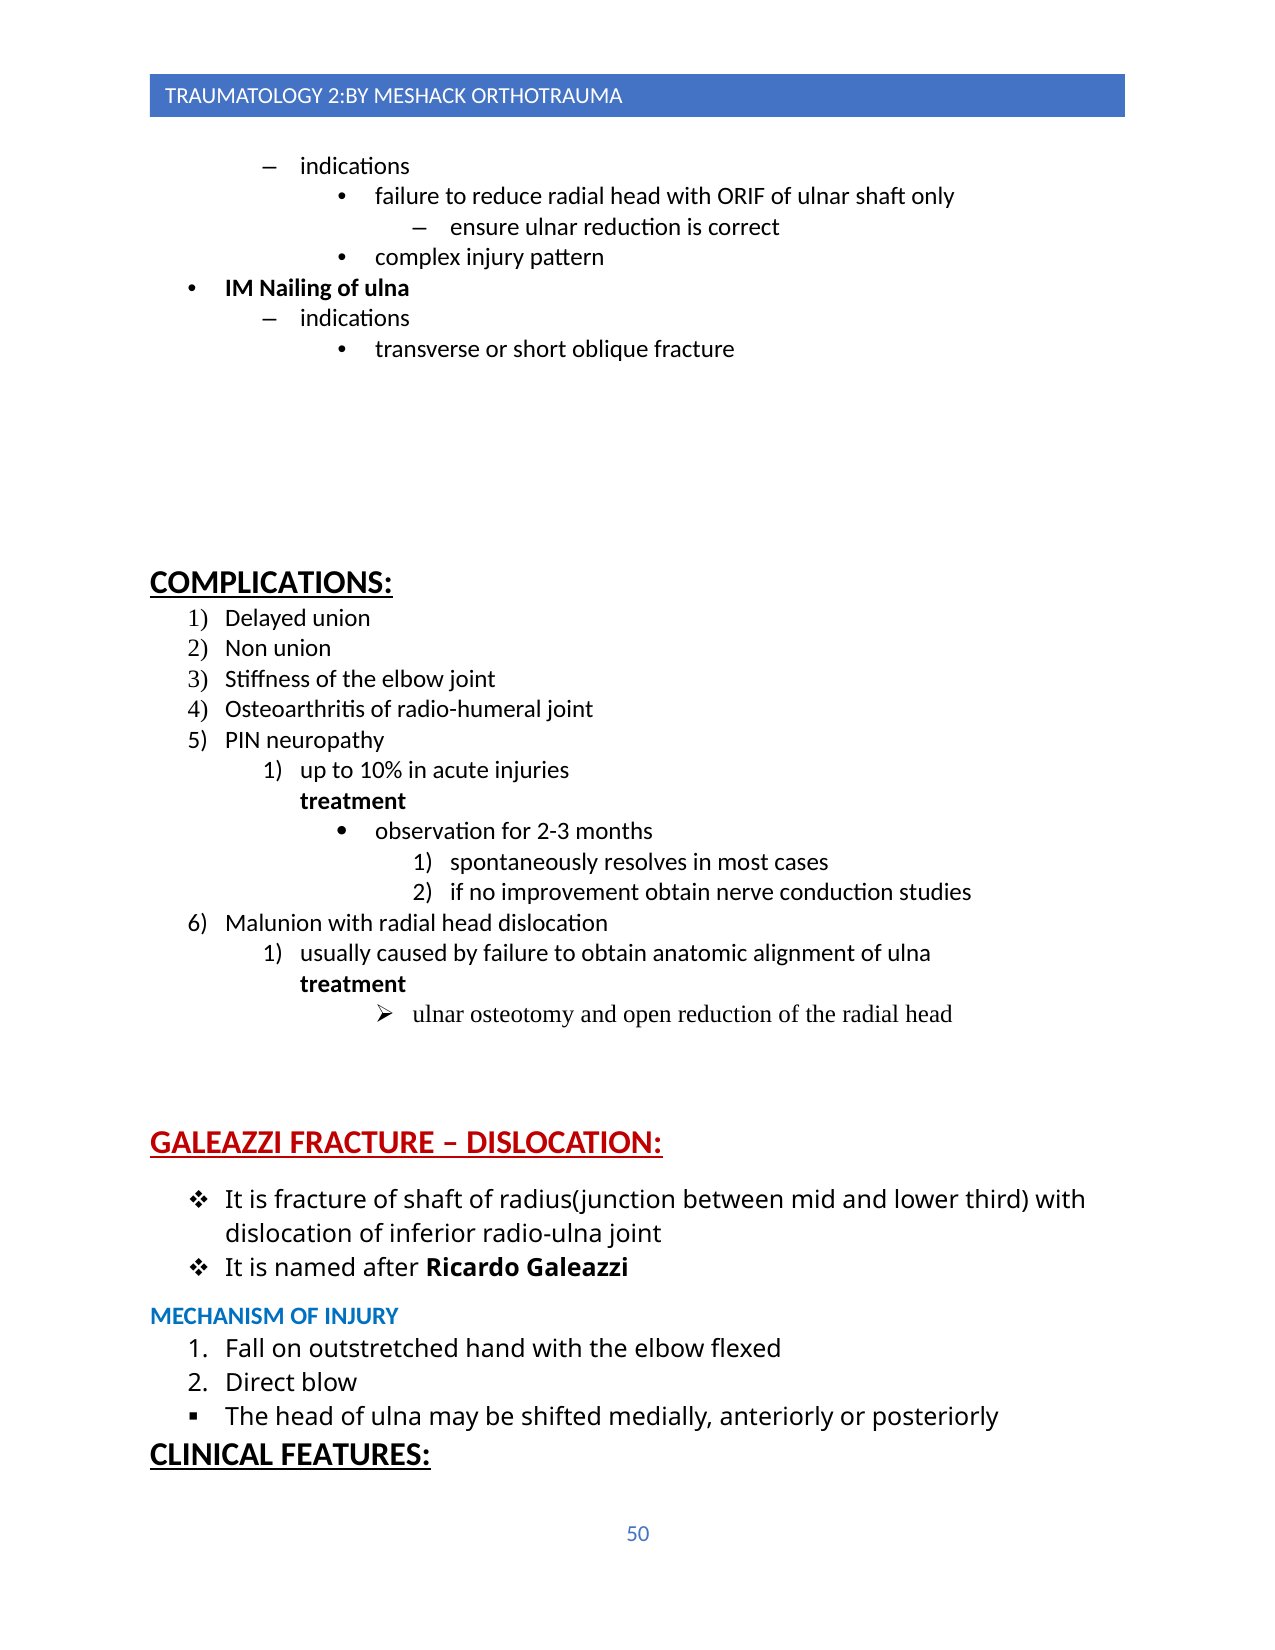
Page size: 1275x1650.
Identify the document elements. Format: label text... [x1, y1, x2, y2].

text CLINICAL FEATURES: [150, 1433, 1125, 1473]
list spontaneously resolves in most cases [412, 846, 1125, 877]
text GALEAZZI FRACTURE – DISLOCATION: [150, 1121, 1125, 1162]
list indications [262, 303, 1125, 333]
list transverse or short oblique fracture [337, 333, 1125, 364]
list PIN neuropathy [187, 724, 1125, 754]
list complex injury pattern [337, 242, 1125, 272]
text treatment [300, 968, 1125, 999]
list failure to reduce radial head with ORIF of ulnar shaft only [337, 181, 1125, 211]
list Osteoarthritis of radio-humeral joint [187, 693, 1125, 724]
text COMPLICATIONS: [150, 561, 1125, 602]
list if no improvement obtain nerve conduction studies [412, 877, 1125, 907]
list Stiffness of the elbow joint [187, 663, 1125, 693]
list observation for 2-3 months [337, 816, 1125, 846]
list It is named after Ricardo Galeazzi [187, 1250, 1125, 1284]
list It is fracture of shaft of radius(junction between mid and lower third) with dislocation of inferior radio-ulna joint [187, 1182, 1125, 1250]
list up to 10% in acute injuries [262, 754, 1125, 785]
text MECHANISM OF INJURY [150, 1300, 1125, 1331]
text treatment [300, 785, 1125, 816]
list Non union [187, 632, 1125, 663]
list ulnar osteotomy and open reduction of the radial head [375, 999, 1125, 1027]
list Delayed union [187, 602, 1125, 632]
list IM Nailing of ulna [187, 272, 1125, 303]
list indications [262, 150, 1125, 181]
list Direct blow [187, 1364, 1125, 1399]
list Fall on outstretched hand with the elbow flexed [187, 1331, 1125, 1364]
list The head of ulna may be shifted medially, anteriorly or posteriorly [187, 1399, 1125, 1433]
list usually caused by failure to obtain anatomic alignment of ulna [262, 938, 1125, 968]
list ensure ulnar reduction is correct [412, 211, 1125, 242]
list Malunion with radial head dislocation [187, 907, 1125, 938]
